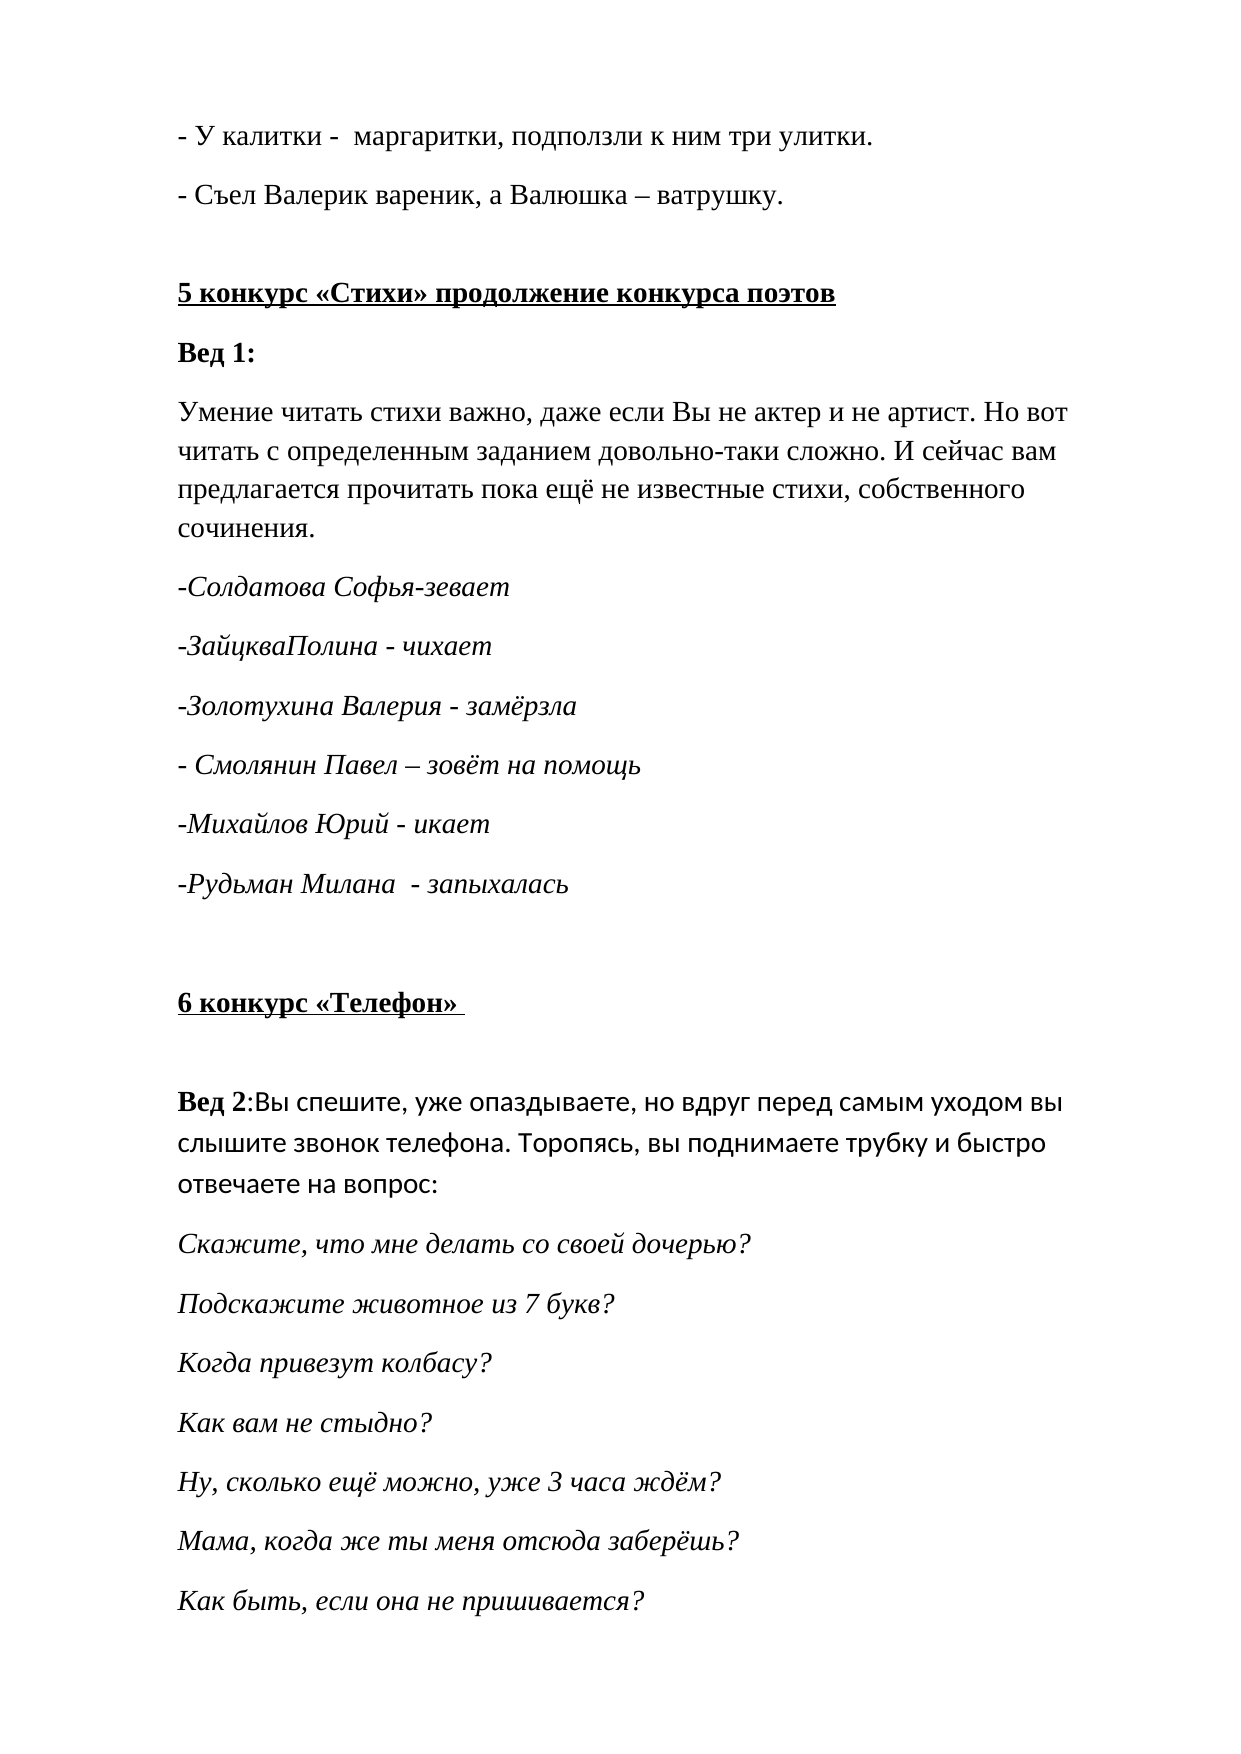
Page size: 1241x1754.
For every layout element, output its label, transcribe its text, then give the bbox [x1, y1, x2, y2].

text Ну, сколько ещё можно, уже 3 часа ждём? [177, 1464, 1152, 1498]
text Вед 2:Вы спешите, уже опаздываете, но вдруг перед самым уходом вы слышите звонок телефона. Торопясь, вы поднимаете трубку и быстро отвечаете на вопрос: [177, 1044, 1152, 1201]
text - Смолянин Павел – зовёт на помощь [177, 747, 1152, 781]
text -Золотухина Валерия - замёрзла [177, 688, 1152, 721]
text Как вам не стыдно? [177, 1405, 1152, 1438]
text Умение читать стихи важно, даже если Вы не актер и не артист. Но вот читать с определенным заданием довольно-таки сложно. И сейчас вам предлагается прочитать пока ещё не известные стихи, собственного сочинения. [177, 394, 1152, 543]
text -Михайлов Юрий - икает [177, 807, 1152, 840]
text Мама, когда же ты меня отсюда заберёшь? [177, 1523, 1152, 1557]
text 5 конкурс «Стихи» продолжение конкурса поэтов [177, 237, 1152, 309]
text -ЗайцкваПолина - чихает [177, 628, 1152, 662]
text Скажите, что мне делать со своей дочерью? [177, 1227, 1152, 1260]
text Подскажите животное из 7 букв? [177, 1286, 1152, 1319]
text Вед 1: [177, 335, 1152, 368]
text - У калитки - маргаритки, подползли к ним три улитки. [177, 118, 1152, 152]
text -Солдатова Софья-зевает [177, 569, 1152, 603]
text -Рудьман Милана - запыхалась [177, 866, 1152, 899]
text 6 конкурс «Телефон» [177, 985, 1152, 1018]
text Когда привезут колбасу? [177, 1345, 1152, 1379]
text Как быть, если она не пришивается? [177, 1583, 1152, 1616]
text - Съел Валерик вареник, а Валюшка – ватрушку. [177, 177, 1152, 211]
